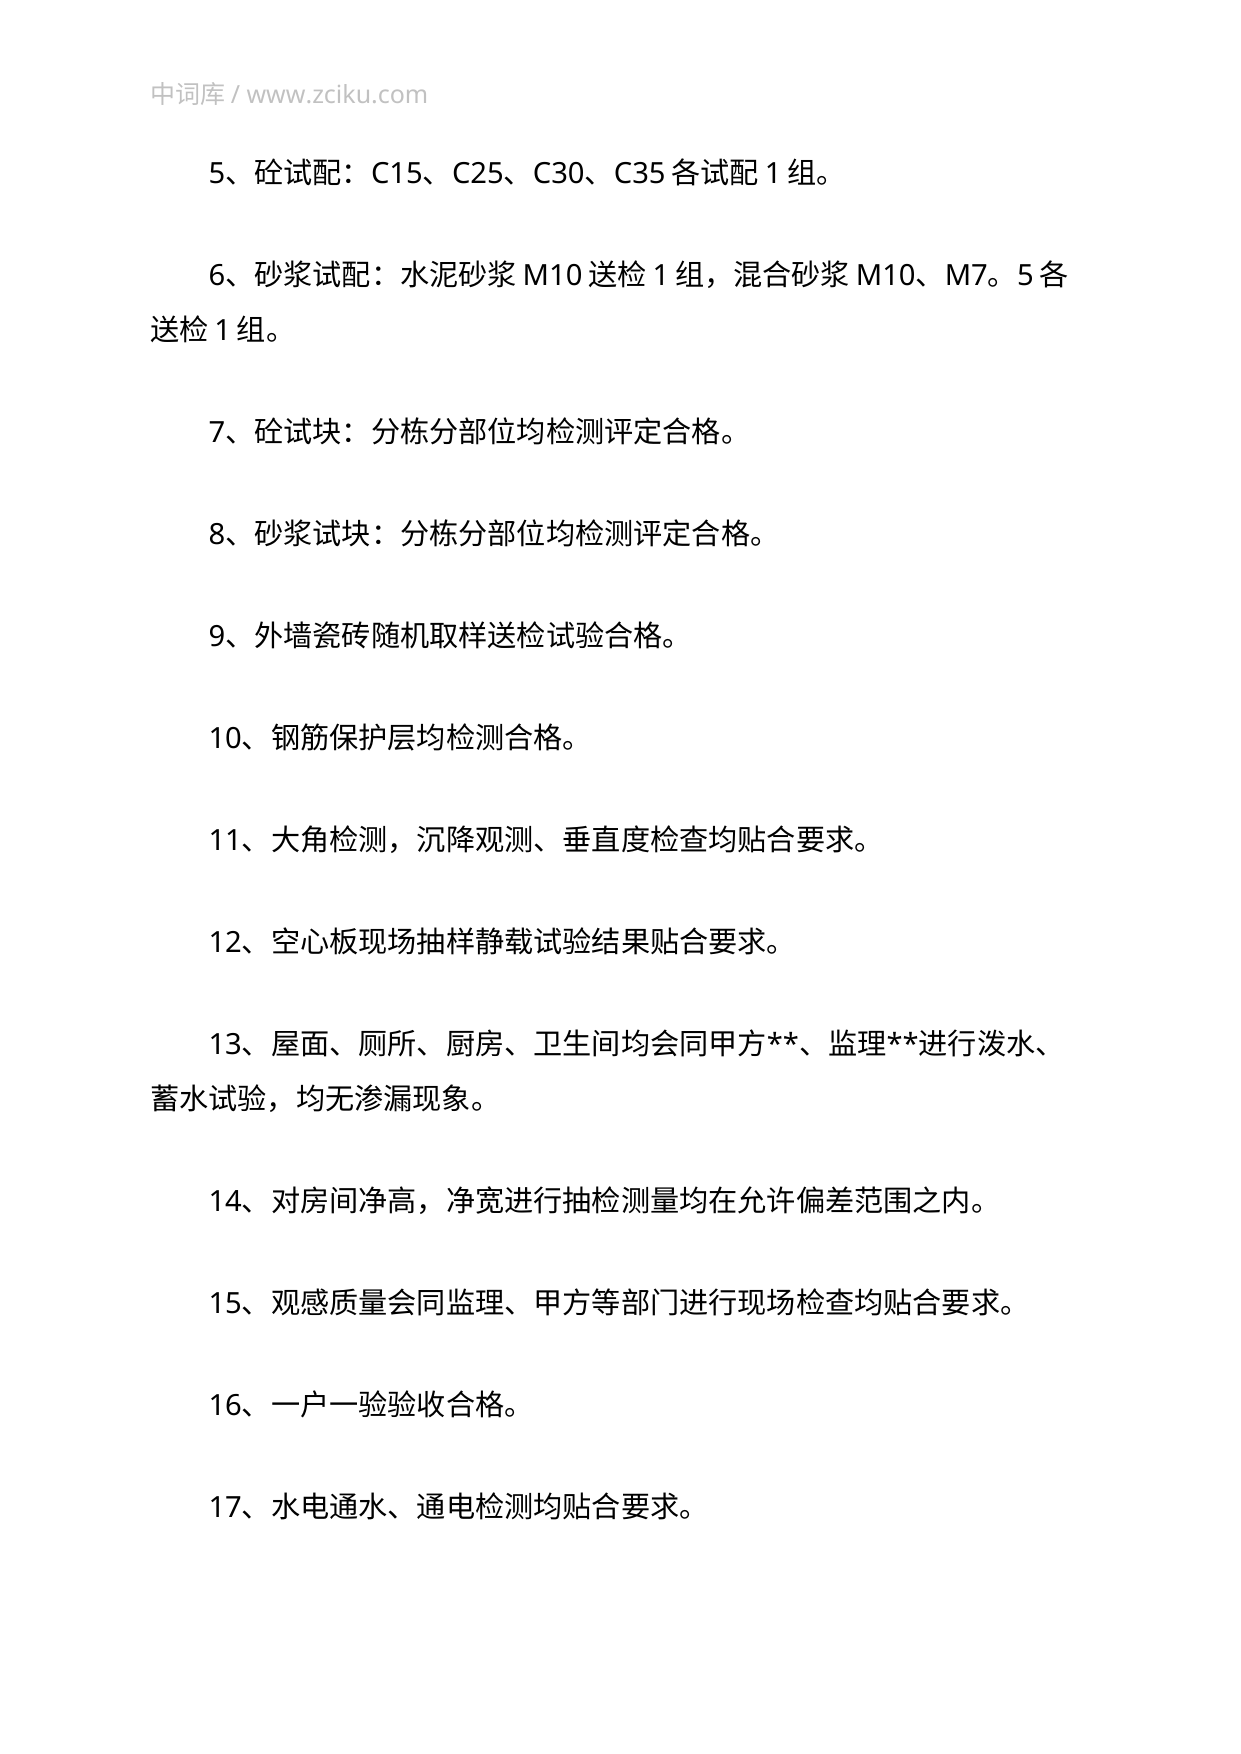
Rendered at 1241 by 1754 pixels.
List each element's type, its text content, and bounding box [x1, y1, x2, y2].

text 9、外墙瓷砖随机取样送检试验合格。 [150, 613, 1090, 655]
text 17、水电通水、通电检测均贴合要求。 [150, 1483, 1090, 1526]
text 5、砼试配：C15、C25、C30、C35各试配1组。 [150, 150, 1090, 192]
text 16、一户一验验收合格。 [150, 1382, 1090, 1424]
text 10、钢筋保护层均检测合格。 [150, 715, 1090, 757]
text 15、观感质量会同监理、甲方等部门进行现场检查均贴合要求。 [150, 1279, 1090, 1322]
text 11、大角检测，沉降观测、垂直度检查均贴合要求。 [150, 817, 1090, 859]
text 7、砼试块：分栋分部位均检测评定合格。 [150, 409, 1090, 451]
text 13、屋面、厕所、厨房、卫生间均会同甲方**、监理**进行泼水、蓄水试验，均无渗漏现象。 [150, 1021, 1090, 1118]
text 6、砂浆试配：水泥砂浆M10送检1组，混合砂浆M10、M7。5各送检1组。 [150, 252, 1090, 349]
text 8、砂浆试块：分栋分部位均检测评定合格。 [150, 511, 1090, 553]
text 14、对房间净高，净宽进行抽检测量均在允许偏差范围之内。 [150, 1178, 1090, 1220]
text 12、空心板现场抽样静载试验结果贴合要求。 [150, 919, 1090, 961]
